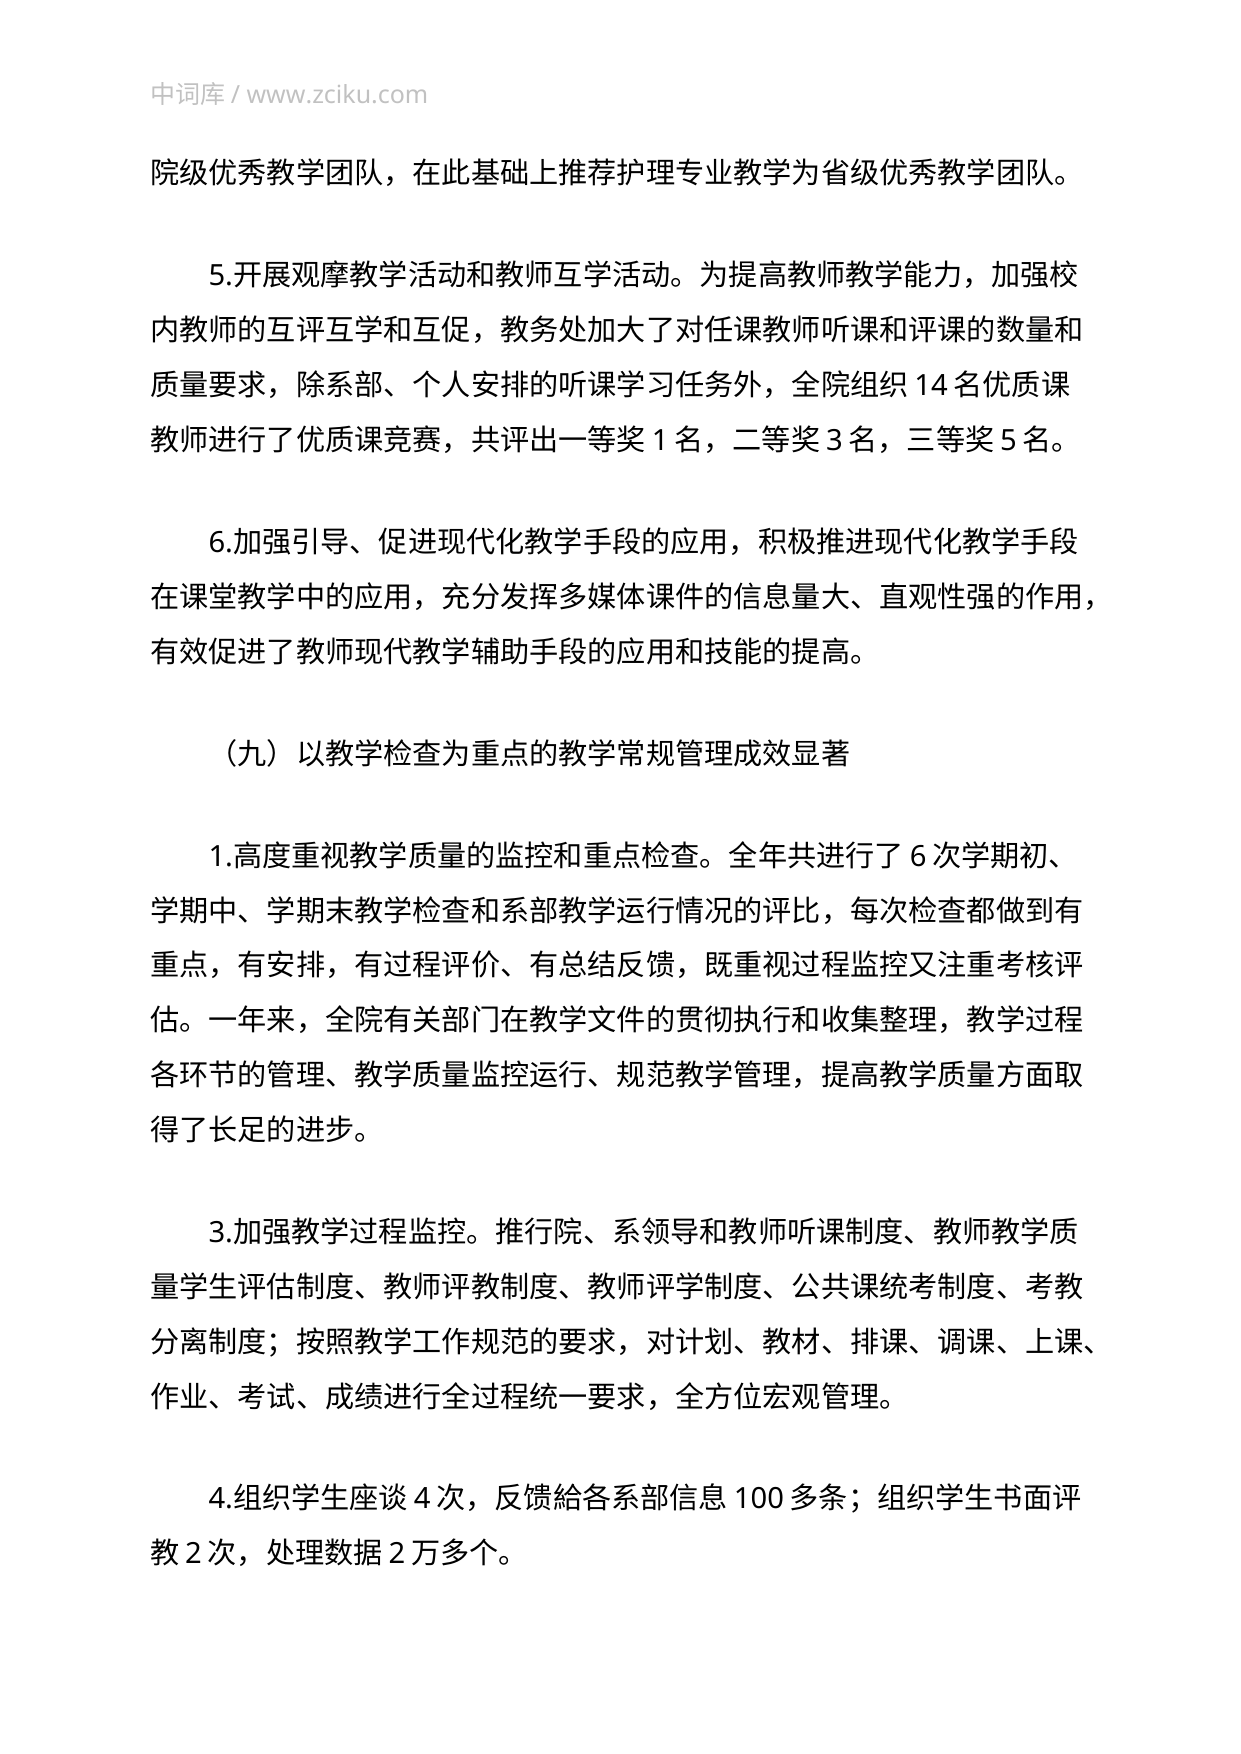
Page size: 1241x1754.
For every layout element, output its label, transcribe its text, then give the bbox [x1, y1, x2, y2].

text 6.加强引导、促进现代化教学手段的应用，积极推进现代化教学手段在课堂教学中的应用，充分发挥多媒体课件的信息量大、直观性强的作用，有效促进了教师现代教学辅助手段的应用和技能的提高。 [150, 519, 1090, 671]
text 5.开展观摩教学活动和教师互学活动。为提高教师教学能力，加强校内教师的互评互学和互促，教务处加大了对任课教师听课和评课的数量和质量要求，除系部、个人安排的听课学习任务外，全院组织14名优质课教师进行了优质课竞赛，共评出一等奖1名，二等奖3名，三等奖5名。 [150, 252, 1090, 459]
text （九）以教学检查为重点的教学常规管理成效显著 [150, 730, 1090, 773]
text 4.组织学生座谈4次，反馈給各系部信息100多条；组织学生书面评教2次，处理数据2万多个。 [150, 1475, 1090, 1572]
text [150, 150, 1090, 192]
text 1.高度重视教学质量的监控和重点检查。全年共进行了6次学期初、学期中、学期末教学检查和系部教学运行情况的评比，每次检查都做到有重点，有安排，有过程评价、有总结反馈，既重视过程监控又注重考核评估。一年来，全院有关部门在教学文件的贯彻执行和收集整理，教学过程各环节的管理、教学质量监控运行、规范教学管理，提高教学质量方面取得了长足的进步。 [150, 832, 1090, 1149]
text 3.加强教学过程监控。推行院、系领导和教师听课制度、教师教学质量学生评估制度、教师评教制度、教师评学制度、公共课统考制度、考教分离制度；按照教学工作规范的要求，对计划、教材、排课、调课、上课、作业、考试、成绩进行全过程统一要求，全方位宏观管理。 [150, 1208, 1090, 1416]
